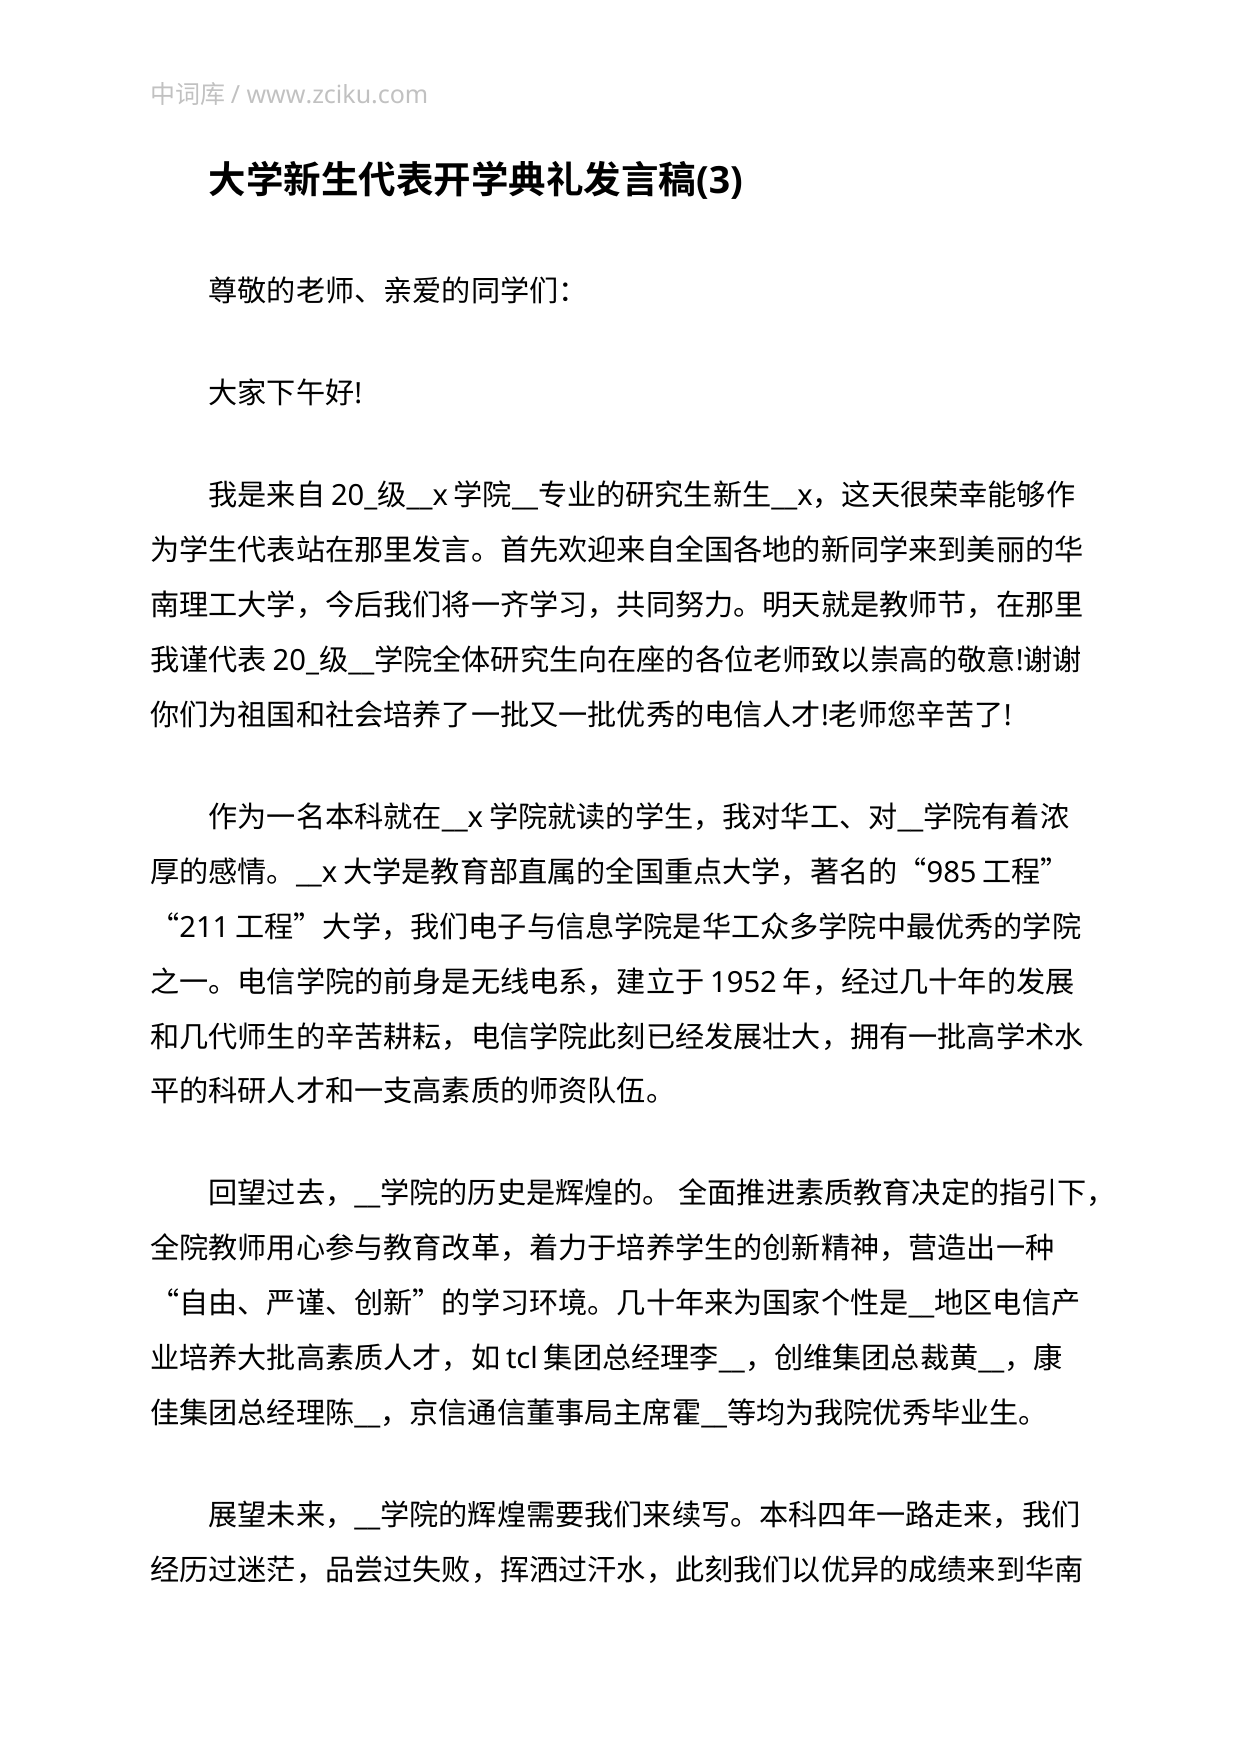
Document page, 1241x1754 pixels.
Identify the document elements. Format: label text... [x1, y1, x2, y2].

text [150, 1492, 1090, 1589]
text 作为一名本科就在__x学院就读的学生，我对华工、对__学院有着浓厚的感情。__x大学是教育部直属的全国重点大学，著名的“985工程”“211工程”大学，我们电子与信息学院是华工众多学院中最优秀的学院之一。电信学院的前身是无线电系，建立于1952年，经过几十年的发展和几代师生的辛苦耕耘，电信学院此刻已经发展壮大，拥有一批高学术水平的科研人才和一支高素质的师资队伍。 [150, 793, 1090, 1110]
text 大学新生代表开学典礼发言稿(3) [150, 150, 1090, 204]
text 大家下午好! [150, 369, 1090, 412]
text 回望过去，__学院的历史是辉煌的。 全面推进素质教育决定的指引下，全院教师用心参与教育改革，着力于培养学生的创新精神，营造出一种“自由、严谨、创新”的学习环境。几十年来为国家个性是__地区电信产业培养大批高素质人才，如tcl集团总经理李__，创维集团总裁黄__，康佳集团总经理陈__，京信通信董事局主席霍__等均为我院优秀毕业生。 [150, 1170, 1090, 1432]
text 我是来自20_级__x学院__专业的研究生新生__x，这天很荣幸能够作为学生代表站在那里发言。首先欢迎来自全国各地的新同学来到美丽的华南理工大学，今后我们将一齐学习，共同努力。明天就是教师节，在那里我谨代表20_级__学院全体研究生向在座的各位老师致以崇高的敬意!谢谢你们为祖国和社会培养了一批又一批优秀的电信人才!老师您辛苦了! [150, 471, 1090, 733]
text 尊敬的老师、亲爱的同学们： [150, 268, 1090, 310]
